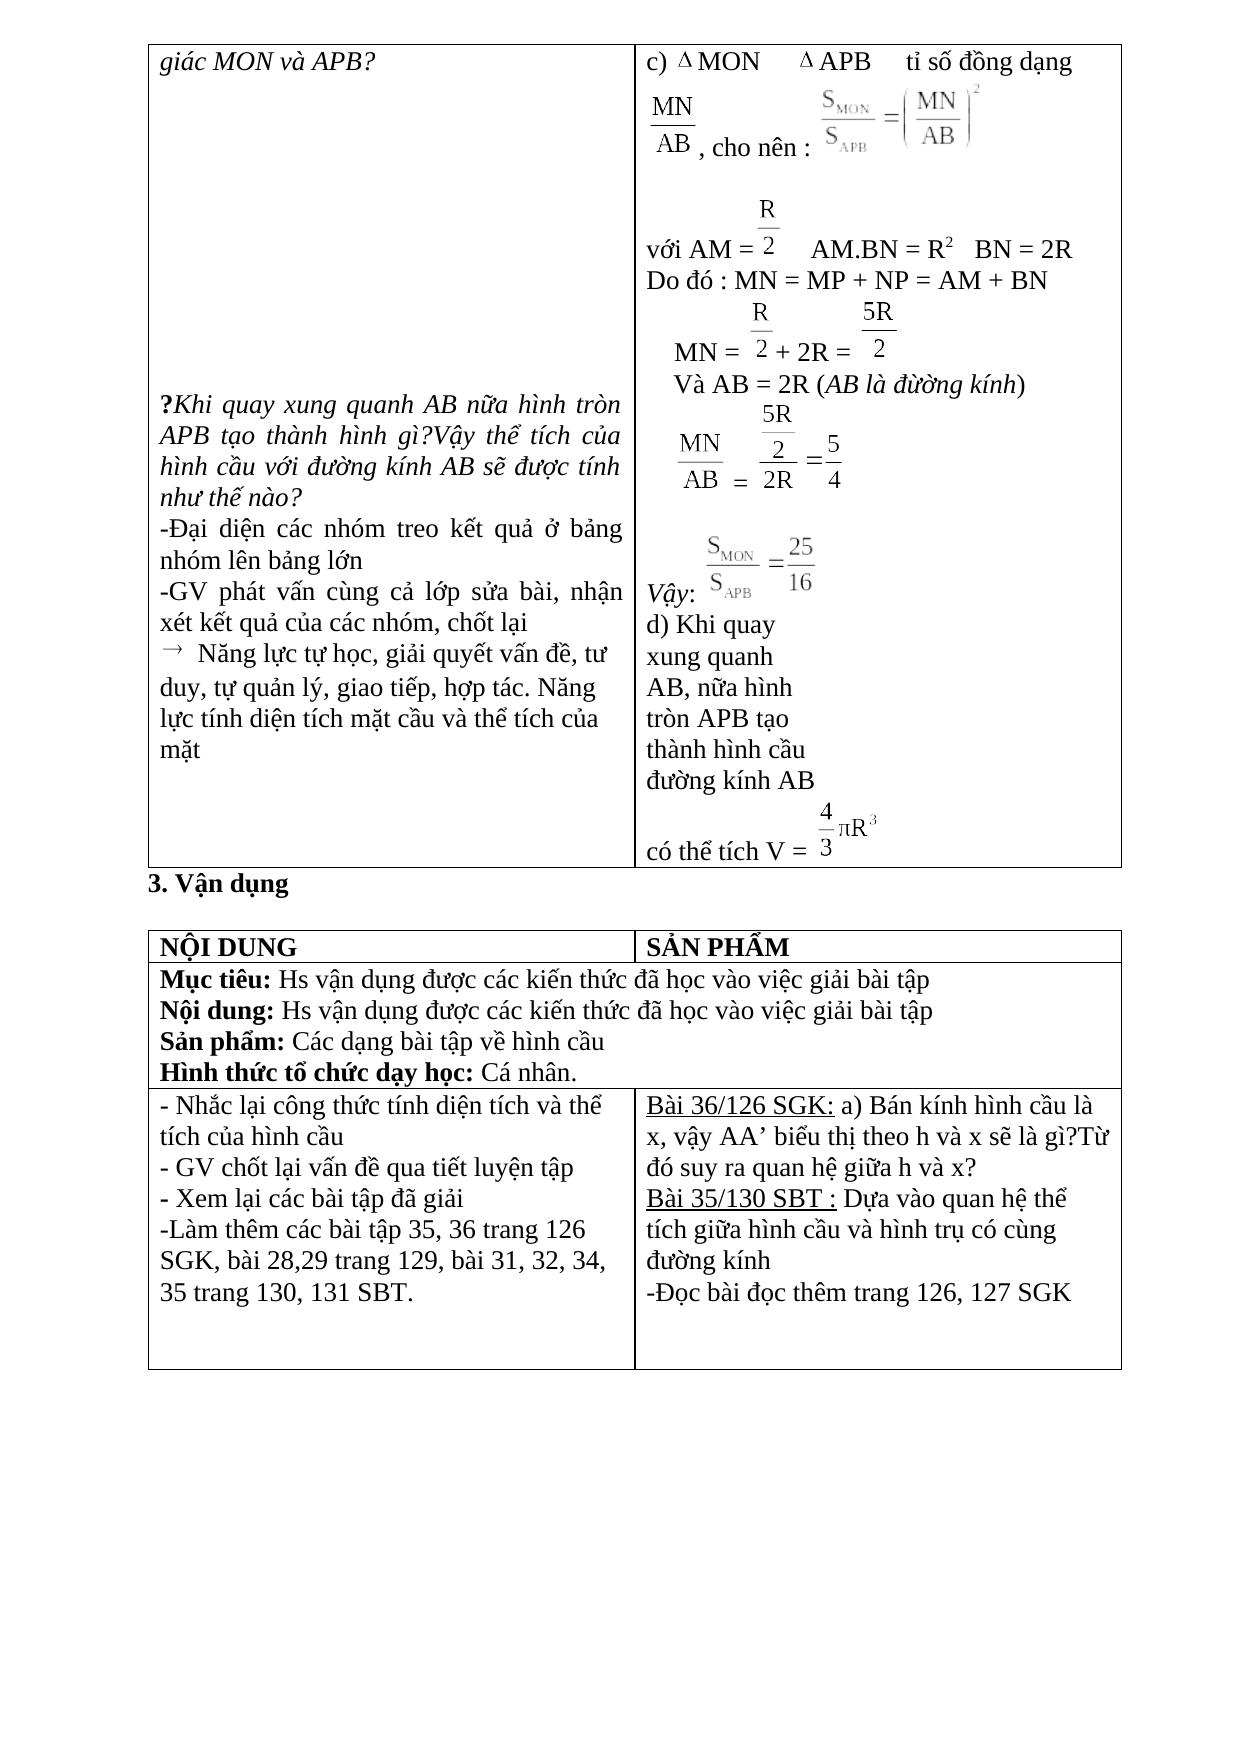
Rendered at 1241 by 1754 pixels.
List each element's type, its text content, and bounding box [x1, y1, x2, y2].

table_cell Bài 36/126 SGK: a) Bán kính hình cầu là x, vậy AA’ biểu thị theo h và x sẽ là gì?Từ đó suy ra quan hệ giữa h và x? Bài 35/130 SBT : Dựa vào quan hệ thể tích giữa hình cầu và hình trụ có cùng đường kính -Đọc bài đọc thêm trang 126, 127 SGK [636, 1089, 1121, 1369]
table_header NỘI DUNG [149, 931, 634, 962]
table_header SẢN PHẨM [636, 931, 1121, 962]
text 3. Vận dụng [148, 868, 1122, 899]
table_cell - Nhắc lại công thức tính diện tích và thể tích của hình cầu - GV chốt lại vấn đề qua tiết luyện tập - Xem lại các bài tập đã giải -Làm thêm các bài tập 35, 36 trang 126 SGK, bài 28,29 trang 129, bài 31, 32, 34, 35 trang 130, 131 SBT. [149, 1089, 634, 1369]
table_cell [149, 45, 634, 867]
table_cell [636, 45, 1121, 867]
table_cell Mục tiêu: Hs vận dụng được các kiến thức đã học vào việc giải bài tập Nội dung: Hs vận dụng được các kiến thức đã học vào việc giải bài tập Sản phẩm: Các dạng bài tập về hình cầu Hình thức tổ chức dạy học: Cá nhân. [149, 963, 1121, 1088]
